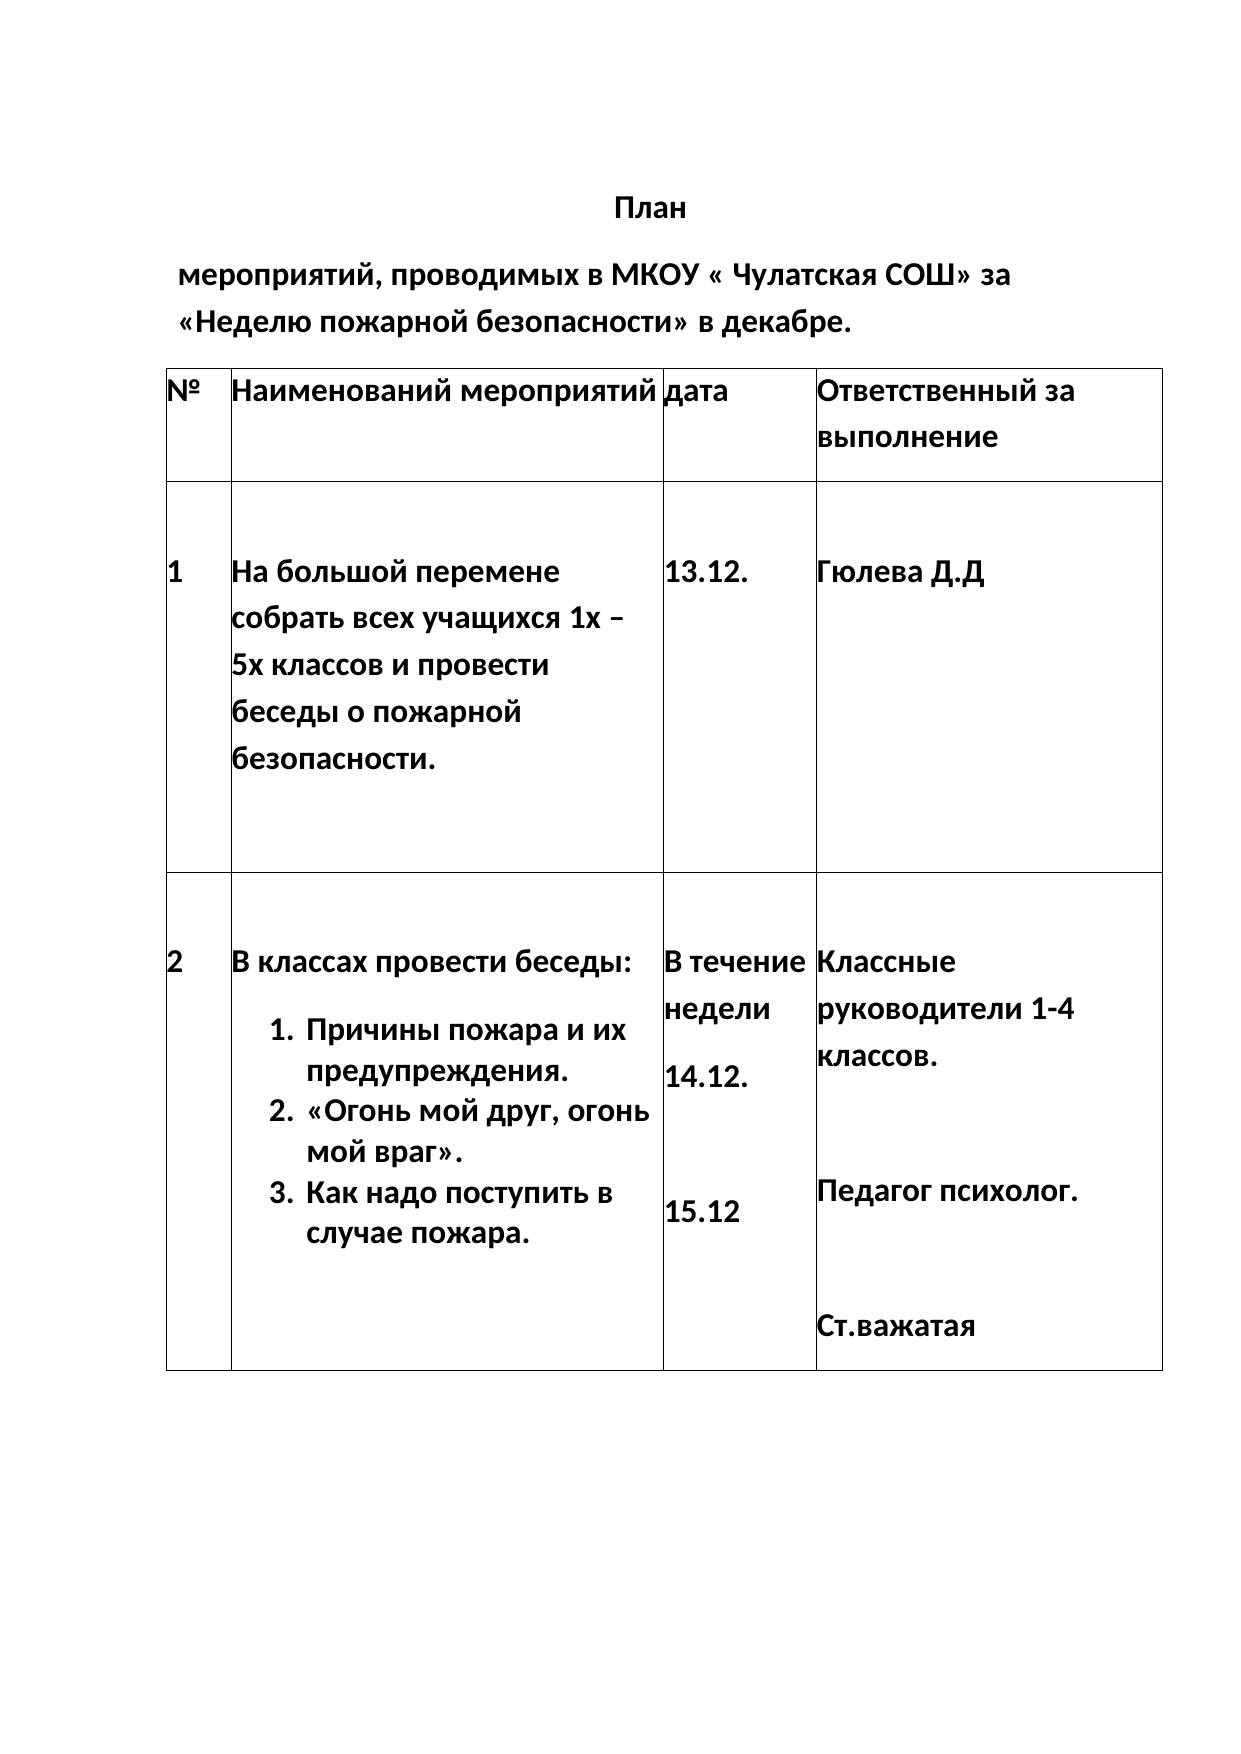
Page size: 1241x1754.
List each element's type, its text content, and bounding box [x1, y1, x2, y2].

text мероприятий, проводимых в МКОУ « Чулатская СОШ» за «Неделю пожарной безопасности» в декабре. [177, 253, 1152, 341]
table_header № [167, 369, 231, 481]
table_header Наименований мероприятий [232, 369, 663, 481]
table_header Ответственный за выполнение [817, 369, 1162, 481]
table_cell На большой перемене собрать всех учащихся 1х – 5х классов и провести беседы о пожарной безопасности. [232, 482, 663, 872]
table_cell В классах провести беседы: Причины пожара и их предупреждения. «Огонь мой друг, огонь мой враг». Как надо поступить в случае пожара. [232, 873, 663, 1369]
table_header дата [664, 369, 816, 481]
table_cell 2 [167, 873, 231, 1369]
table_cell 13.12. [664, 482, 816, 872]
text План [177, 186, 1152, 226]
table_cell Гюлева Д.Д [817, 482, 1162, 872]
table_cell 1 [167, 482, 231, 872]
table_cell В течение недели 14.12. 15.12 [664, 873, 816, 1369]
table_cell Классные руководители 1-4 классов. Педагог психолог. Ст.важатая [817, 873, 1162, 1369]
